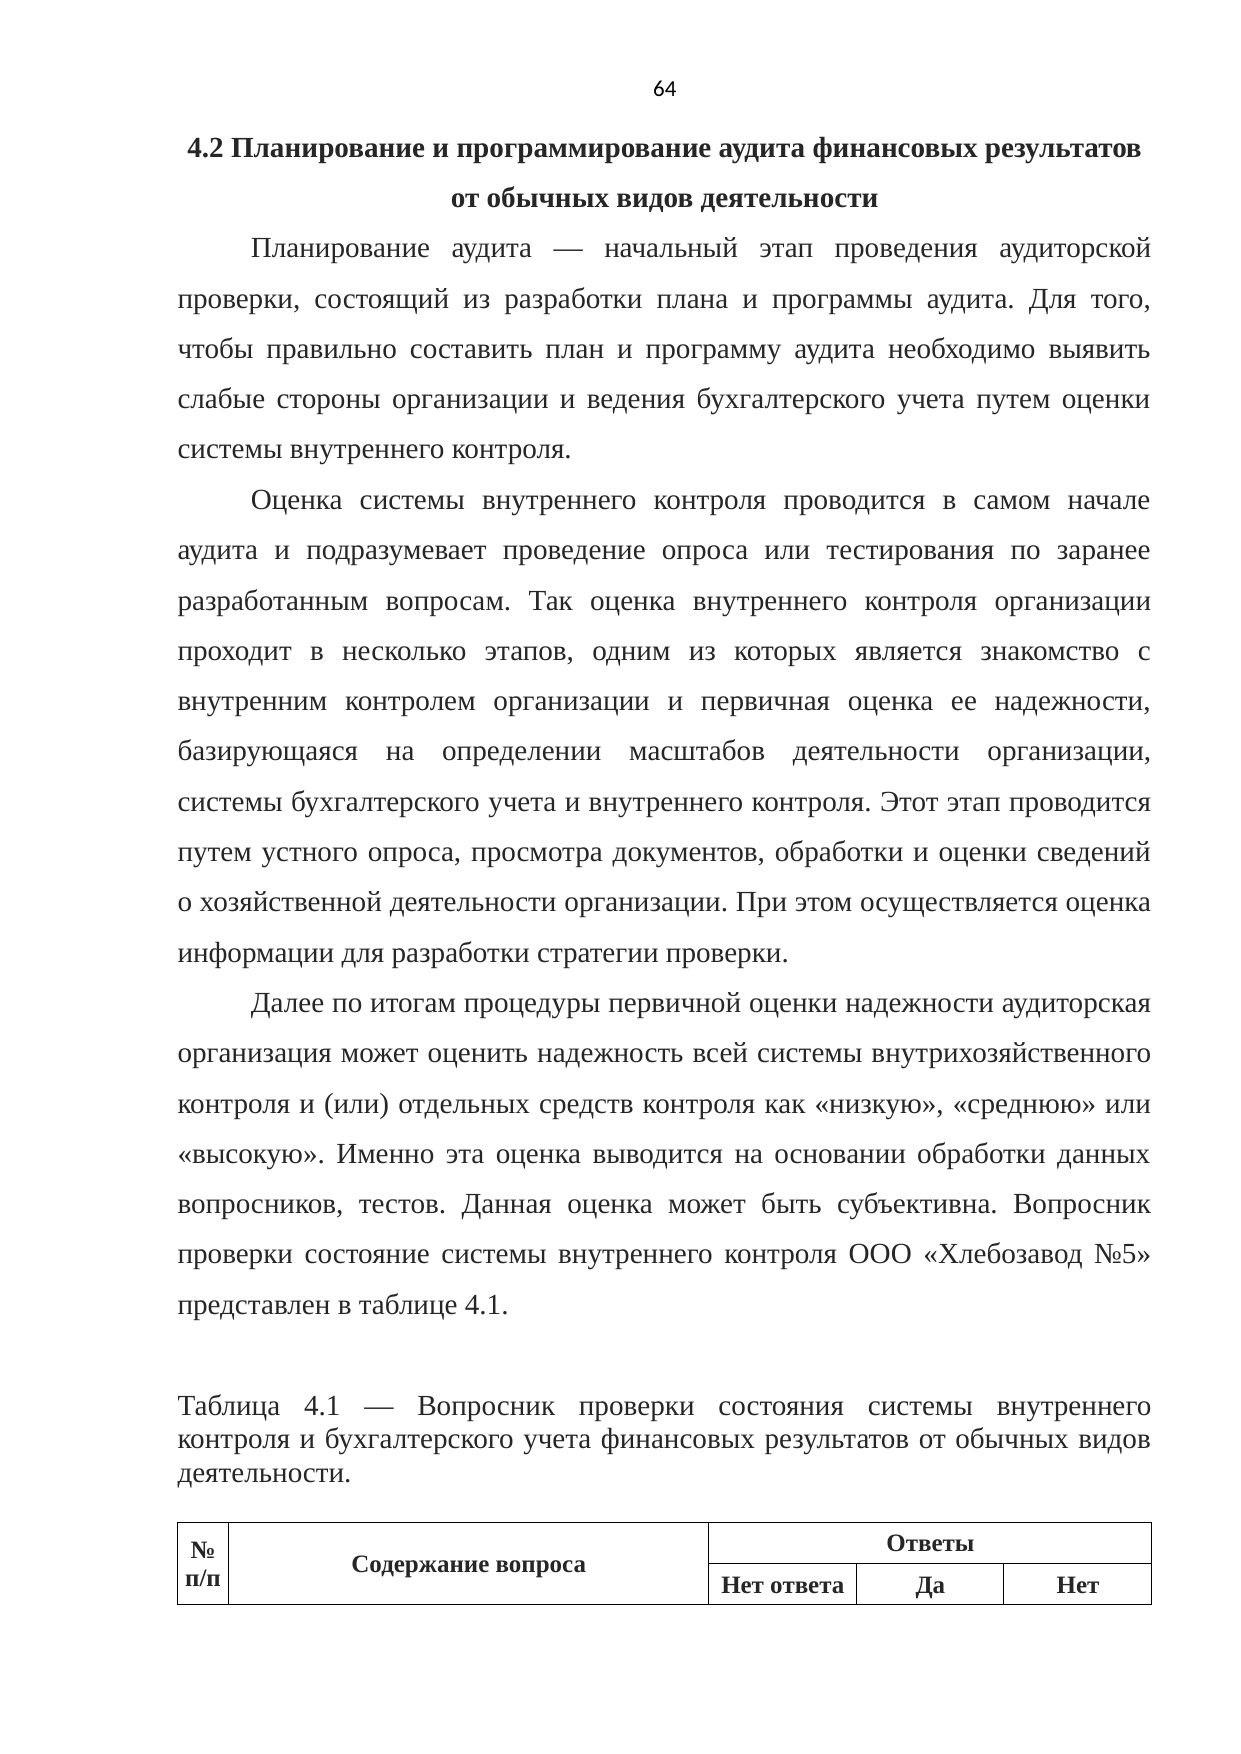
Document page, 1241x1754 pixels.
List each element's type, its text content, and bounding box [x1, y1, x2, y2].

text Планирование аудита — начальный этап проведения аудиторской проверки, состоящий из разработки плана и программы аудита. Для того, чтобы правильно составить план и программу аудита необходимо выявить слабые стороны организации и ведения бухгалтерского учета путем оценки системы внутреннего контроля. [177, 230, 1152, 465]
table_cell Нет [1004, 1564, 1151, 1604]
table_header № п/п [178, 1523, 228, 1604]
table_cell Нет ответа [709, 1564, 856, 1604]
text Оценка системы внутреннего контроля проводится в самом начале аудита и подразумевает проведение опроса или тестирования по заранее разработанным вопросам. Так оценка внутреннего контроля организации проходит в несколько этапов, одним из которых является знакомство с внутренним контролем организации и первичная оценка ее надежности, базирующаяся на определении масштабов деятельности организации, системы бухгалтерского учета и внутреннего контроля. Этот этап проводится путем устного опроса, просмотра документов, обработки и оценки сведений о хозяйственной деятельности организации. При этом осуществляется оценка информации для разработки стратегии проверки. [177, 482, 1152, 968]
table_cell Да [857, 1564, 1003, 1604]
text Далее по итогам процедуры первичной оценки надежности аудиторская организация может оценить надежность всей системы внутрихозяйственного контроля и (или) отдельных средств контроля как «низкую», «среднюю» или «высокую». Именно эта оценка выводится на основании обработки данных вопросников, тестов. Данная оценка может быть субъективна. Вопросник проверки состояние системы внутреннего контроля ООО «Хлебозавод №5» представлен в таблице 4.1. [177, 985, 1152, 1321]
text Таблица 4.1 — Вопросник проверки состояния системы внутреннего контроля и бухгалтерского учета финансовых результатов от обычных видов деятельности. [177, 1388, 1152, 1488]
text 4.2 Планирование и программирование аудита финансовых результатов от обычных видов деятельности [177, 130, 1152, 214]
table_header Ответы [709, 1523, 1151, 1563]
table_header Содержание вопроса [229, 1523, 708, 1604]
